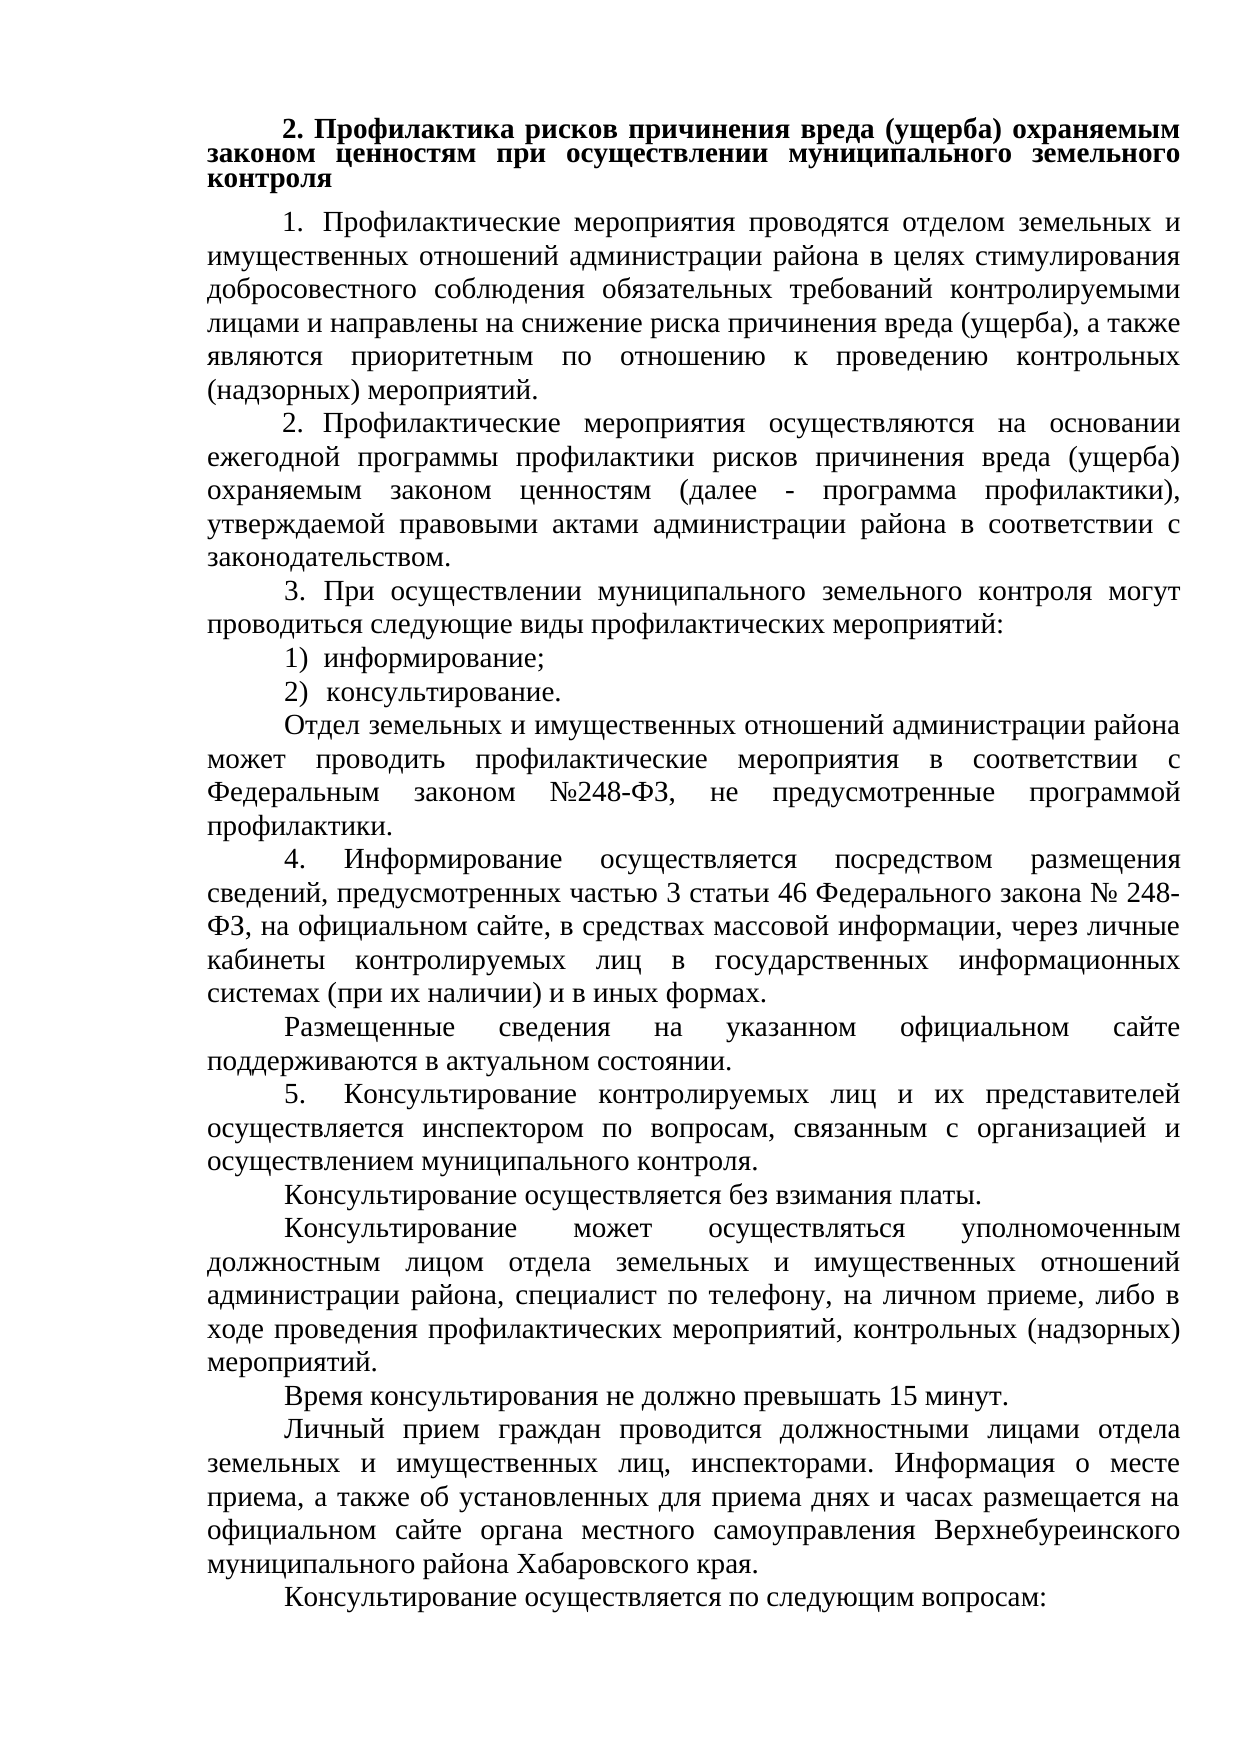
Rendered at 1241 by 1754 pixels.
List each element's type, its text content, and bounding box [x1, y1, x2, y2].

list При осуществлении муниципального земельного контроля могут проводиться следующие виды профилактических мероприятий: [207, 573, 1181, 640]
list консультирование. [207, 674, 1181, 707]
text Личный прием граждан проводится должностными лицами отдела земельных и имущественных лиц, инспекторами. Информация о месте приема, а также об установленных для приема днях и часах размещается на официальном сайте органа местного самоуправления Верхнебуреинского муниципального района Хабаровского края. [207, 1412, 1181, 1579]
list Консультирование контролируемых лиц и их представителей осуществляется инспектором по вопросам, связанным с организацией и осуществлением муниципального контроля. [207, 1076, 1181, 1177]
text Время консультирования не должно превышать 15 минут. [207, 1378, 1181, 1412]
text Размещенные сведения на указанном официальном сайте поддерживаются в актуальном состоянии. [207, 1009, 1181, 1076]
text Консультирование осуществляется без взимания платы. [207, 1177, 1181, 1210]
list Информирование осуществляется посредством размещения сведений, предусмотренных частью 3 статьи 46 Федерального закона № 248- ФЗ, на официальном сайте, в средствах массовой информации, через личные кабинеты контролируемых лиц в государственных информационных системах (при их наличии) и в иных формах. [207, 841, 1181, 1009]
list информирование; [207, 640, 1181, 674]
list Профилактические мероприятия осуществляются на основании ежегодной программы профилактики рисков причинения вреда (ущерба) охраняемым законом ценностям (далее - программа профилактики), утверждаемой правовыми актами администрации района в соответствии с законодательством. [207, 405, 1181, 573]
text Консультирование осуществляется по следующим вопросам: [207, 1579, 1181, 1613]
list Профилактические мероприятия проводятся отделом земельных и имущественных отношений администрации района в целях стимулирования добросовестного соблюдения обязательных требований контролируемыми лицами и направлены на снижение риска причинения вреда (ущерба), а также являются приоритетным по отношению к проведению контрольных (надзорных) мероприятий. [207, 204, 1181, 405]
text Консультирование может осуществляться уполномоченным должностным лицом отдела земельных и имущественных отношений администрации района, специалист по телефону, на личном приеме, либо в ходе проведения профилактических мероприятий, контрольных (надзорных) мероприятий. [207, 1210, 1181, 1378]
text Отдел земельных и имущественных отношений администрации района может проводить профилактические мероприятия в соответствии с Федеральным законом №248-ФЗ, не предусмотренные программой профилактики. [207, 707, 1181, 841]
text 2. Профилактика рисков причинения вреда (ущерба) охраняемым законом ценностям при осуществлении муниципального земельного контроля [207, 118, 1181, 194]
